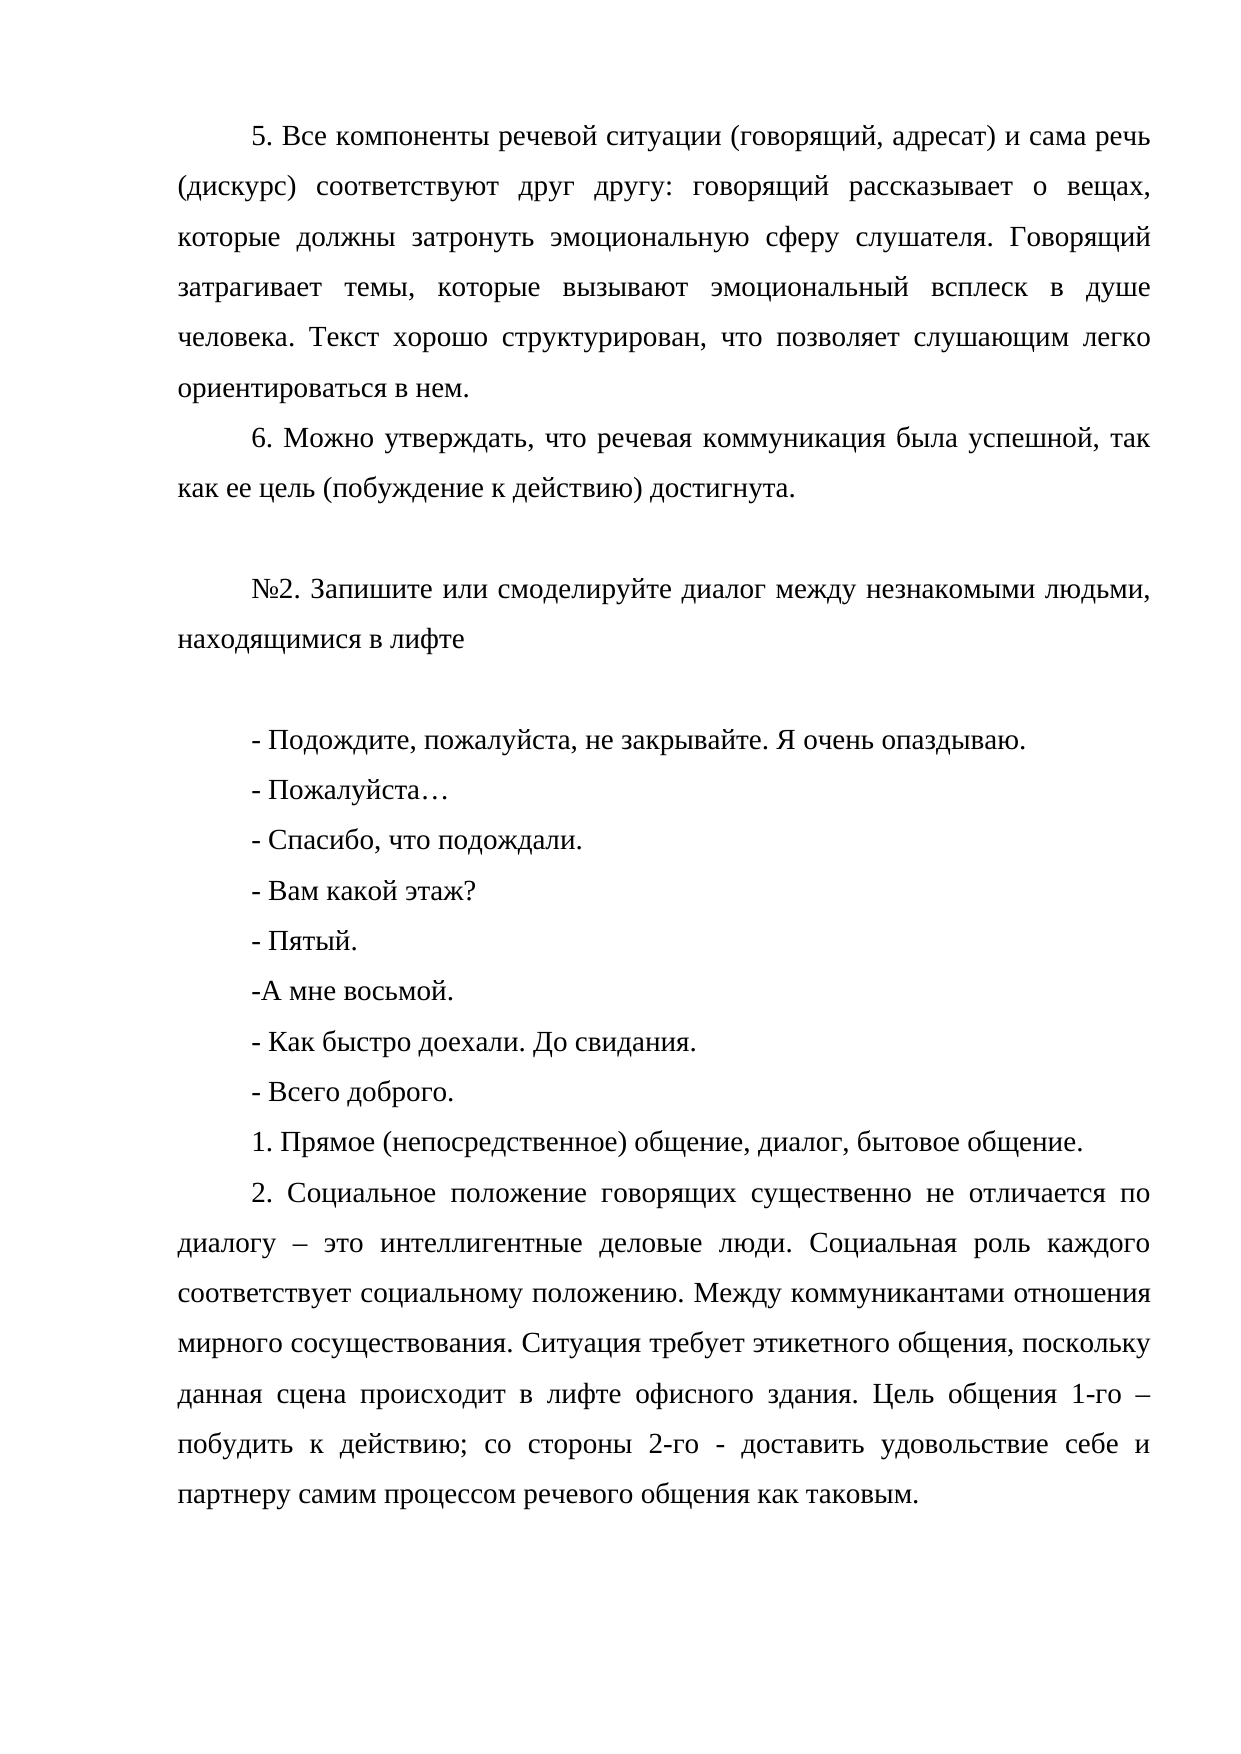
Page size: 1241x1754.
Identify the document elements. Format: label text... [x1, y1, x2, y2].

text - Как быстро доехали. До свидания. [177, 1024, 1152, 1057]
text - Спасибо, что подождали. [177, 822, 1152, 856]
text - Вам какой этаж? [177, 873, 1152, 906]
subtitle №2. Запишите или смоделируйте диалог между незнакомыми людьми, находящимися в лифте [177, 571, 1152, 655]
text 1. Прямое (непосредственное) общение, диалог, бытовое общение. [177, 1124, 1152, 1158]
text - Всего доброго. [177, 1074, 1152, 1108]
text 6. Можно утверждать, что речевая коммуникация была успешной, так как ее цель (побуждение к действию) достигнута. [177, 420, 1152, 504]
text - Подождите, пожалуйста, не закрывайте. Я очень опаздываю. [177, 722, 1152, 755]
text - Пожалуйста… [177, 772, 1152, 806]
text 5. Все компоненты речевой ситуации (говорящий, адресат) и сама речь (дискурс) соответствуют друг другу: говорящий рассказывает о вещах, которые должны затронуть эмоциональную сферу слушателя. Говорящий затрагивает темы, которые вызывают эмоциональный всплеск в душе человека. Текст хорошо структурирован, что позволяет слушающим легко ориентироваться в нем. [177, 118, 1152, 403]
text - Пятый. [177, 923, 1152, 957]
text -А мне восьмой. [177, 973, 1152, 1007]
text 2. Социальное положение говорящих существенно не отличается по диалогу – это интеллигентные деловые люди. Социальная роль каждого соответствует социальному положению. Между коммуникантами отношения мирного сосуществования. Ситуация требует этикетного общения, поскольку данная сцена происходит в лифте офисного здания. Цель общения 1-го – побудить к действию; со стороны 2-го - доставить удовольствие себе и партнеру самим процессом речевого общения как таковым. [177, 1175, 1152, 1510]
